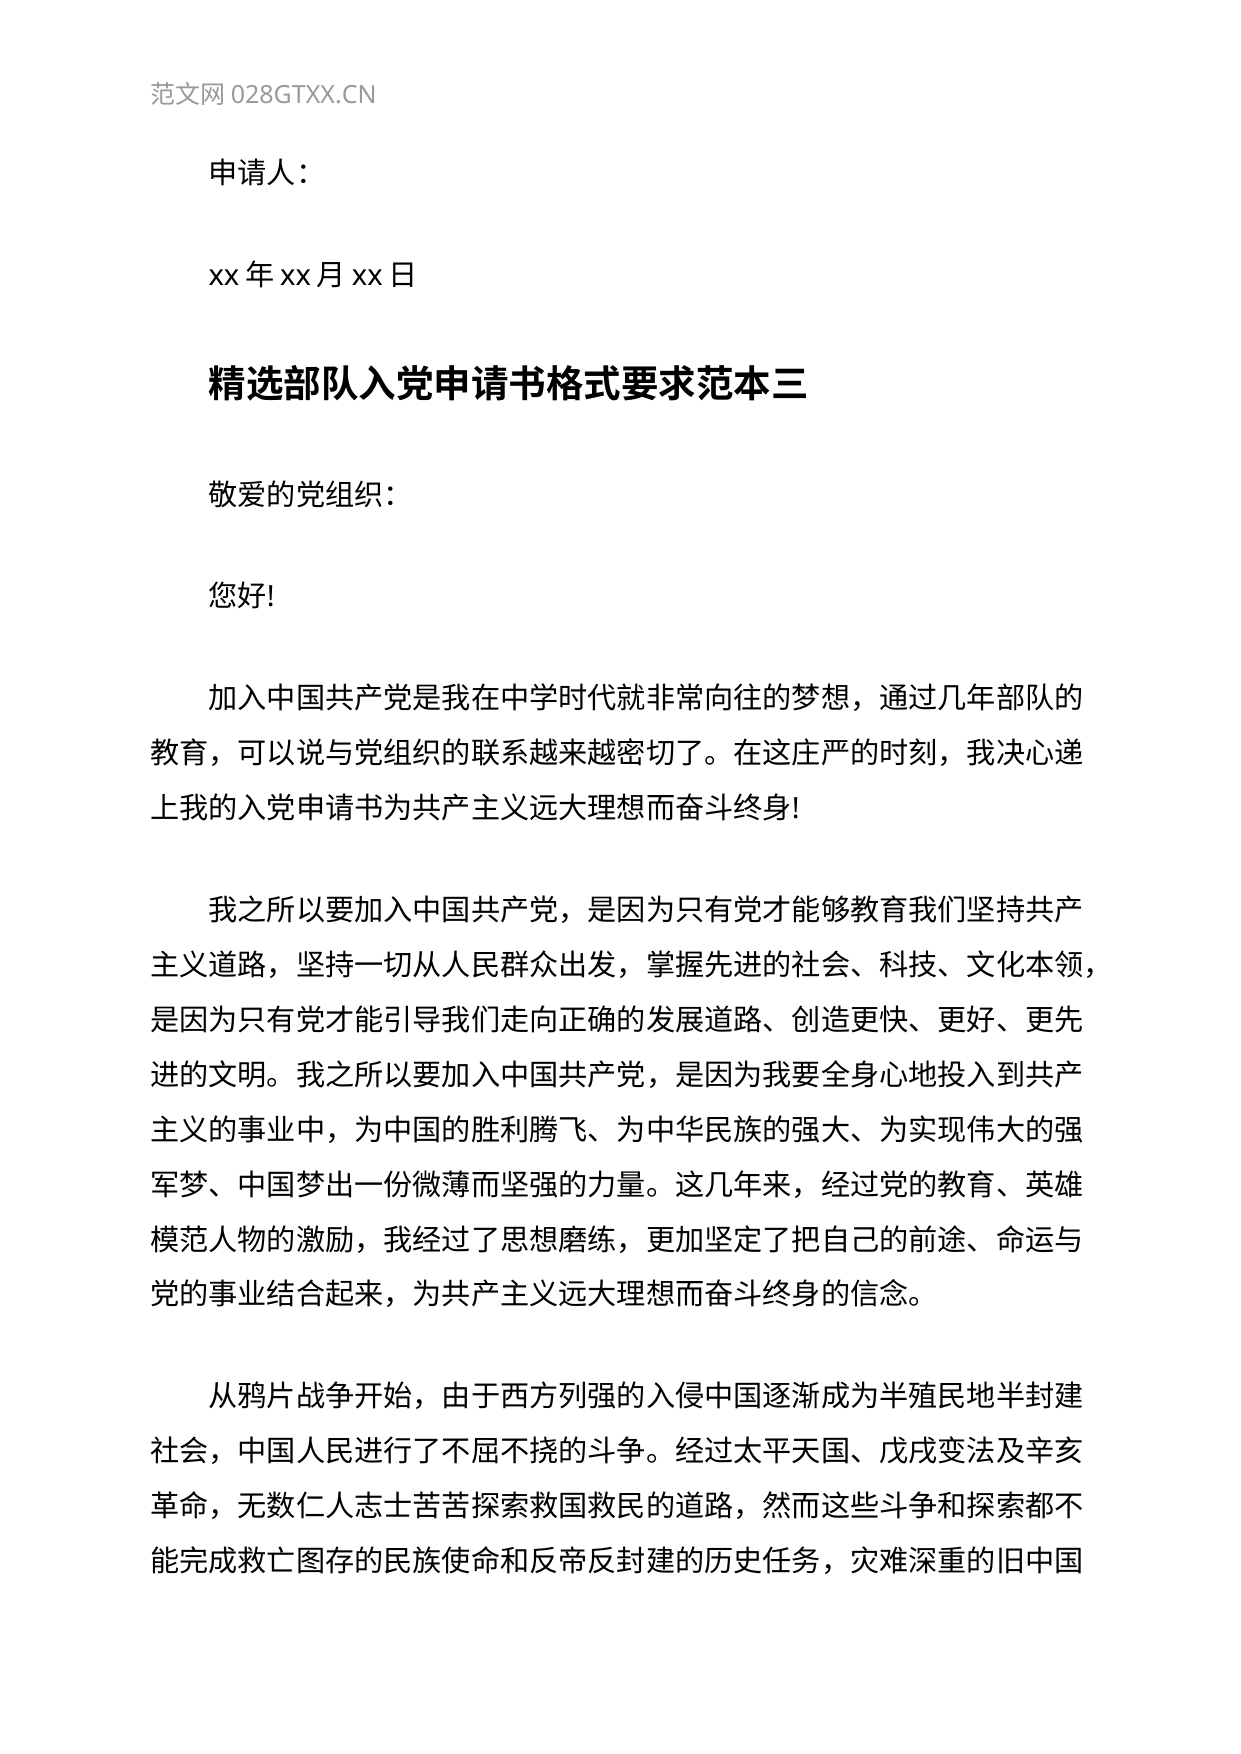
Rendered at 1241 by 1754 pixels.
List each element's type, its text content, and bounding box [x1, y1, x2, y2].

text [150, 1373, 1090, 1580]
text 我之所以要加入中国共产党，是因为只有党才能够教育我们坚持共产主义道路，坚持一切从人民群众出发，掌握先进的社会、科技、文化本领，是因为只有党才能引导我们走向正确的发展道路、创造更快、更好、更先进的文明。我之所以要加入中国共产党，是因为我要全身心地投入到共产主义的事业中，为中国的胜利腾飞、为中华民族的强大、为实现伟大的强军梦、中国梦出一份微薄而坚强的力量。这几年来，经过党的教育、英雄模范人物的激励，我经过了思想磨练，更加坚定了把自己的前途、命运与党的事业结合起来，为共产主义远大理想而奋斗终身的信念。 [150, 887, 1090, 1313]
text 精选部队入党申请书格式要求范本三 [150, 354, 1090, 408]
text xx年xx月xx日 [150, 252, 1090, 294]
text 申请人： [150, 150, 1090, 192]
text 加入中国共产党是我在中学时代就非常向往的梦想，通过几年部队的教育，可以说与党组织的联系越来越密切了。在这庄严的时刻，我决心递上我的入党申请书为共产主义远大理想而奋斗终身! [150, 675, 1090, 827]
text 您好! [150, 573, 1090, 615]
text 敬爱的党组织： [150, 471, 1090, 513]
